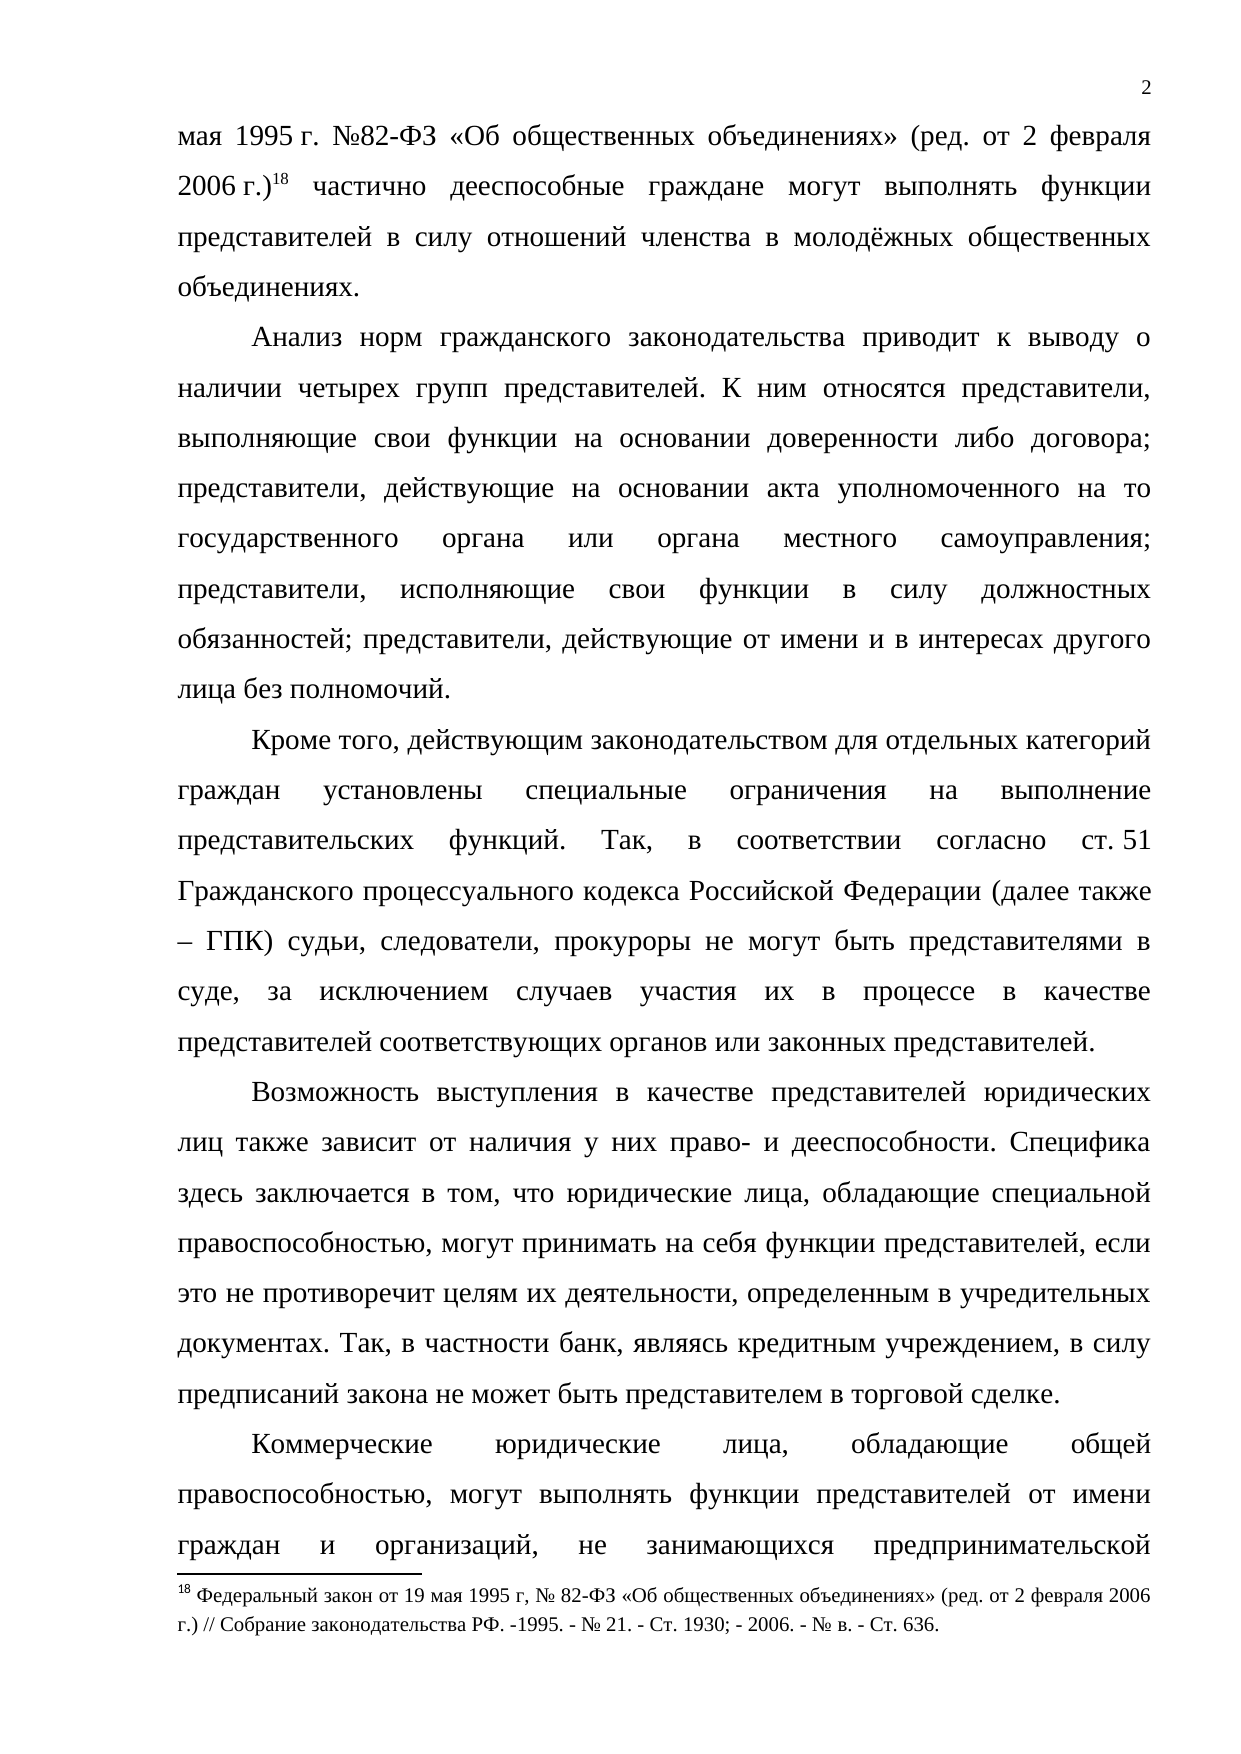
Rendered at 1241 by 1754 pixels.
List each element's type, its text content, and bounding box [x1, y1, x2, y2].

text Кроме того, действующим законодательством для отдельных категорий граждан установлены специальные ограничения на выполнение представительских функций. Так, в соответствии согласно ст. 51 Гражданского процессуального кодекса Российской Федерации (далее также – ГПК) судьи, следователи, прокуроры не могут быть представителями в суде, за исключением случаев участия их в процессе в качестве представителей соответствующих органов или законных представителей. [177, 722, 1152, 1057]
text Возможность выступления в качестве представителей юридических лиц также зависит от наличия у них право- и дееспособности. Специфика здесь заключается в том, что юридические лица, обладающие специальной правоспособностью, могут принимать на себя функции представителей, если это не противоречит целям их деятельности, определенным в учредительных документах. Так, в частности банк, являясь кредитным учреждением, в силу предписаний закона не может быть представителем в торговой сделке. [177, 1074, 1152, 1409]
text Анализ норм гражданского законодательства приводит к выводу о наличии четырех групп представителей. К ним относятся представители, выполняющие свои функции на основании доверенности либо договора; представители, действующие на основании акта уполномоченного на то государственного органа или органа местного самоуправления; представители, исполняющие свои функции в силу должностных обязанностей; представители, действующие от имени и в интересах другого лица без полномочий. [177, 319, 1152, 705]
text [177, 118, 1152, 303]
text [177, 1426, 1152, 1560]
